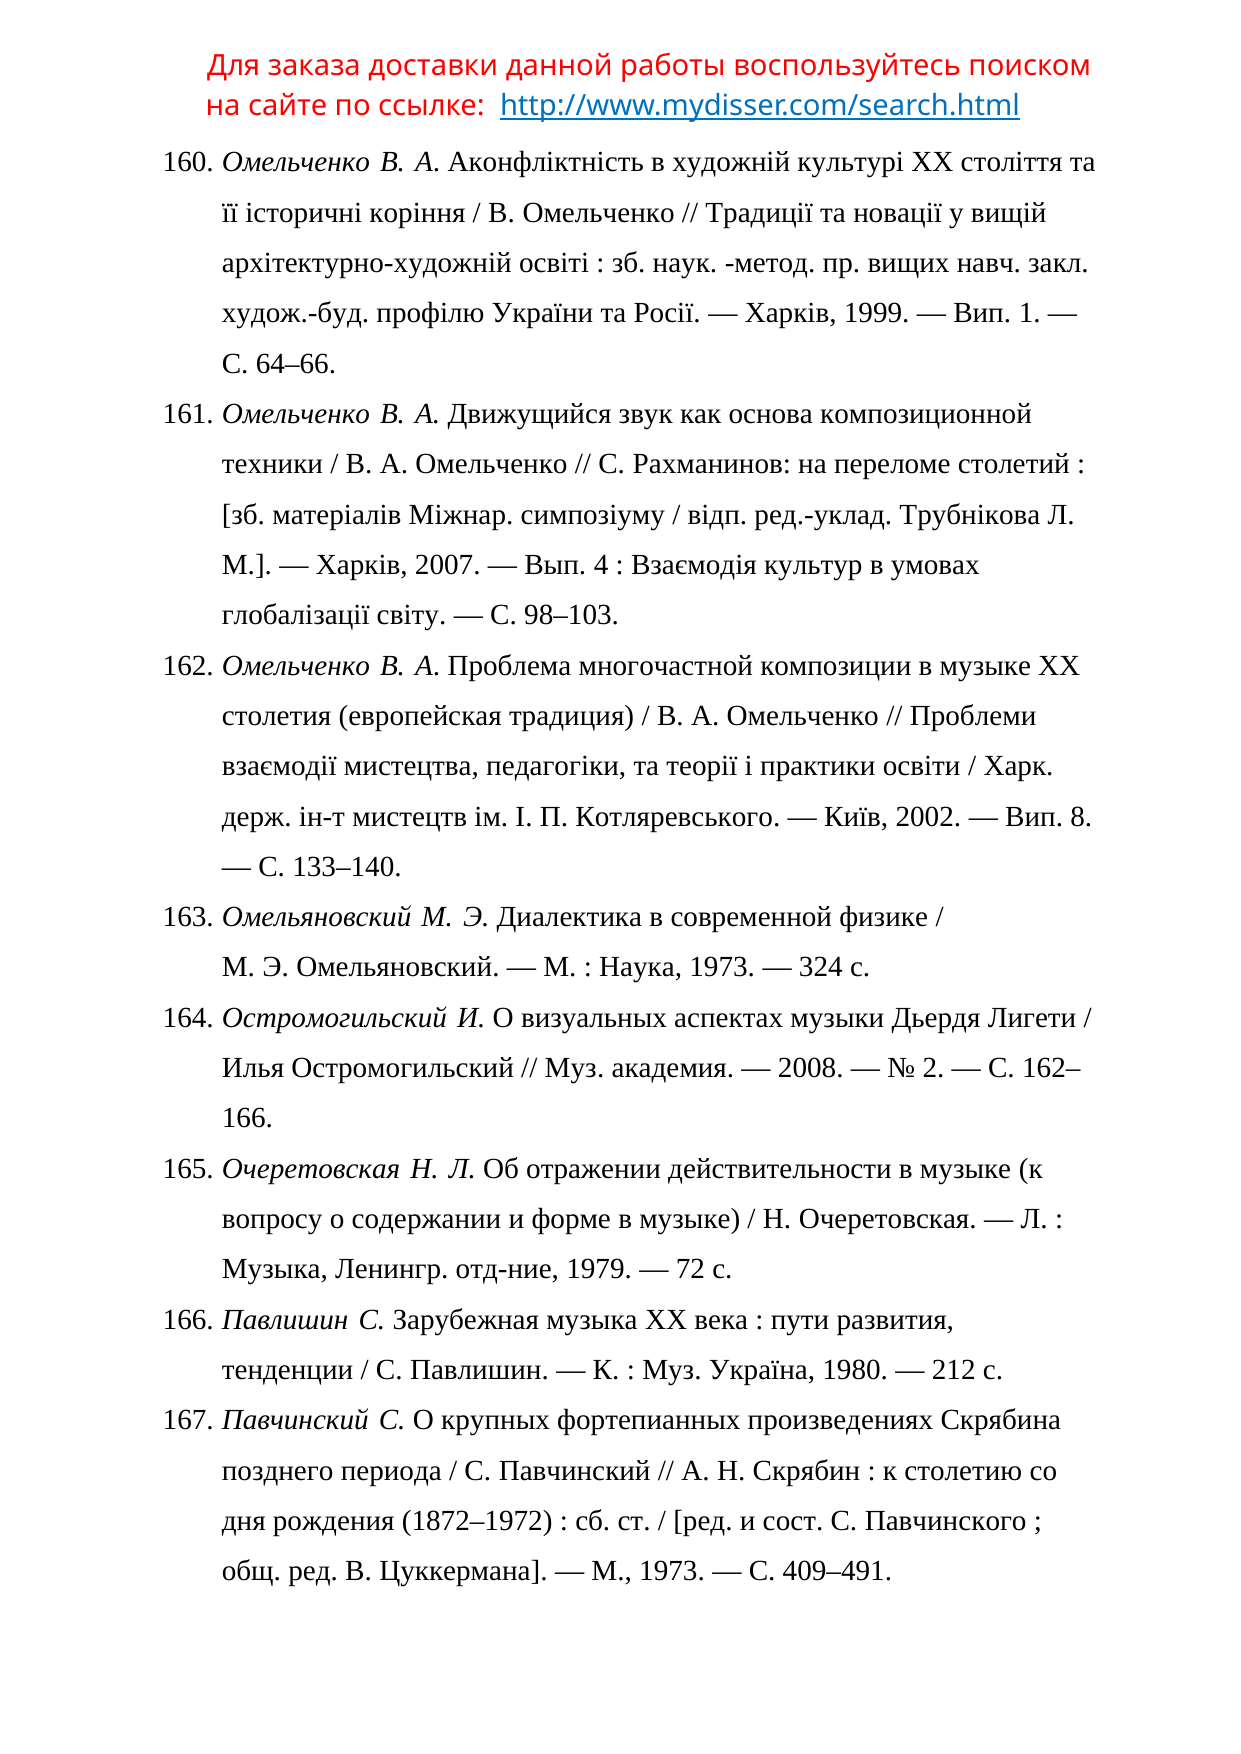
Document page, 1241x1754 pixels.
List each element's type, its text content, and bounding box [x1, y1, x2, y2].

list Омельченко В. А. Движущийся звук как основа композиционной техники / В. А. Омельченко // С. Рахманинов: на переломе столетий : [зб. матеріалів Міжнар. симпозіуму / відп. ред.-уклад. Трубнікова Л. М.]. ― Харків, 2007. — Вып. 4 : Взаємодія культур в умовах глобалізації світу. ― С. 98–103. [162, 396, 1107, 631]
list Остромогильский И. О визуальных аспектах музыки Дьердя Лигети / Илья Остромогильский // Муз. академия. ― 2008. — № 2. ― С. 162–166. [162, 1000, 1107, 1134]
list Омельченко В. А. Проблема многочастной композиции в музыке ХХ столетия (европейская традиция) / В. А. Омельченко // Проблеми взаємодії мистецтва, педагогіки, та теорії і практики освіти / Харк. держ. ін-т мистецтв ім. І. П. Котляревського. ― Київ, 2002. ― Вип. 8. — С. 133–140. [162, 648, 1107, 882]
list Омельченко В. А. Аконфліктність в художній культурі ХХ століття та її історичні коріння / В. Омельченко // Традиції та новації у вищій архітектурно-художній освіті : зб. наук. -метод. пр. вищих навч. закл. худож.-буд. профілю України та Росії. ― Харків, 1999. — Вип. 1. ― С. 64–66. [162, 144, 1107, 379]
list Очеретовская Н. Л. Об отражении действительности в музыке (к вопросу о содержании и форме в музыке) / Н. Очеретовская. ― Л. : Музыка, Ленингр. отд-ние, 1979. ― 72 с. [162, 1151, 1107, 1285]
list Омельяновский М. Э. Диалектика в современной физике / М. Э. Омельяновский. ― М. : Наука, 1973. ― 324 с. [162, 899, 1107, 983]
list Павчинский С. О крупных фортепианных произведениях Скрябина позднего периода / С. Павчинский // А. Н. Скрябин : к столетию со дня рождения (1872–1972) : сб. ст. / [ред. и сост. С. Павчинского ; общ. ред. В. Цуккермана]. ― М., 1973. ― С. 409–491. [162, 1402, 1107, 1587]
list Павлишин С. Зарубежная музыка XX века : пути развития, тенденции / С. Павлишин. ― К. : Муз. Україна, 1980. ― 212 с. [162, 1302, 1107, 1386]
